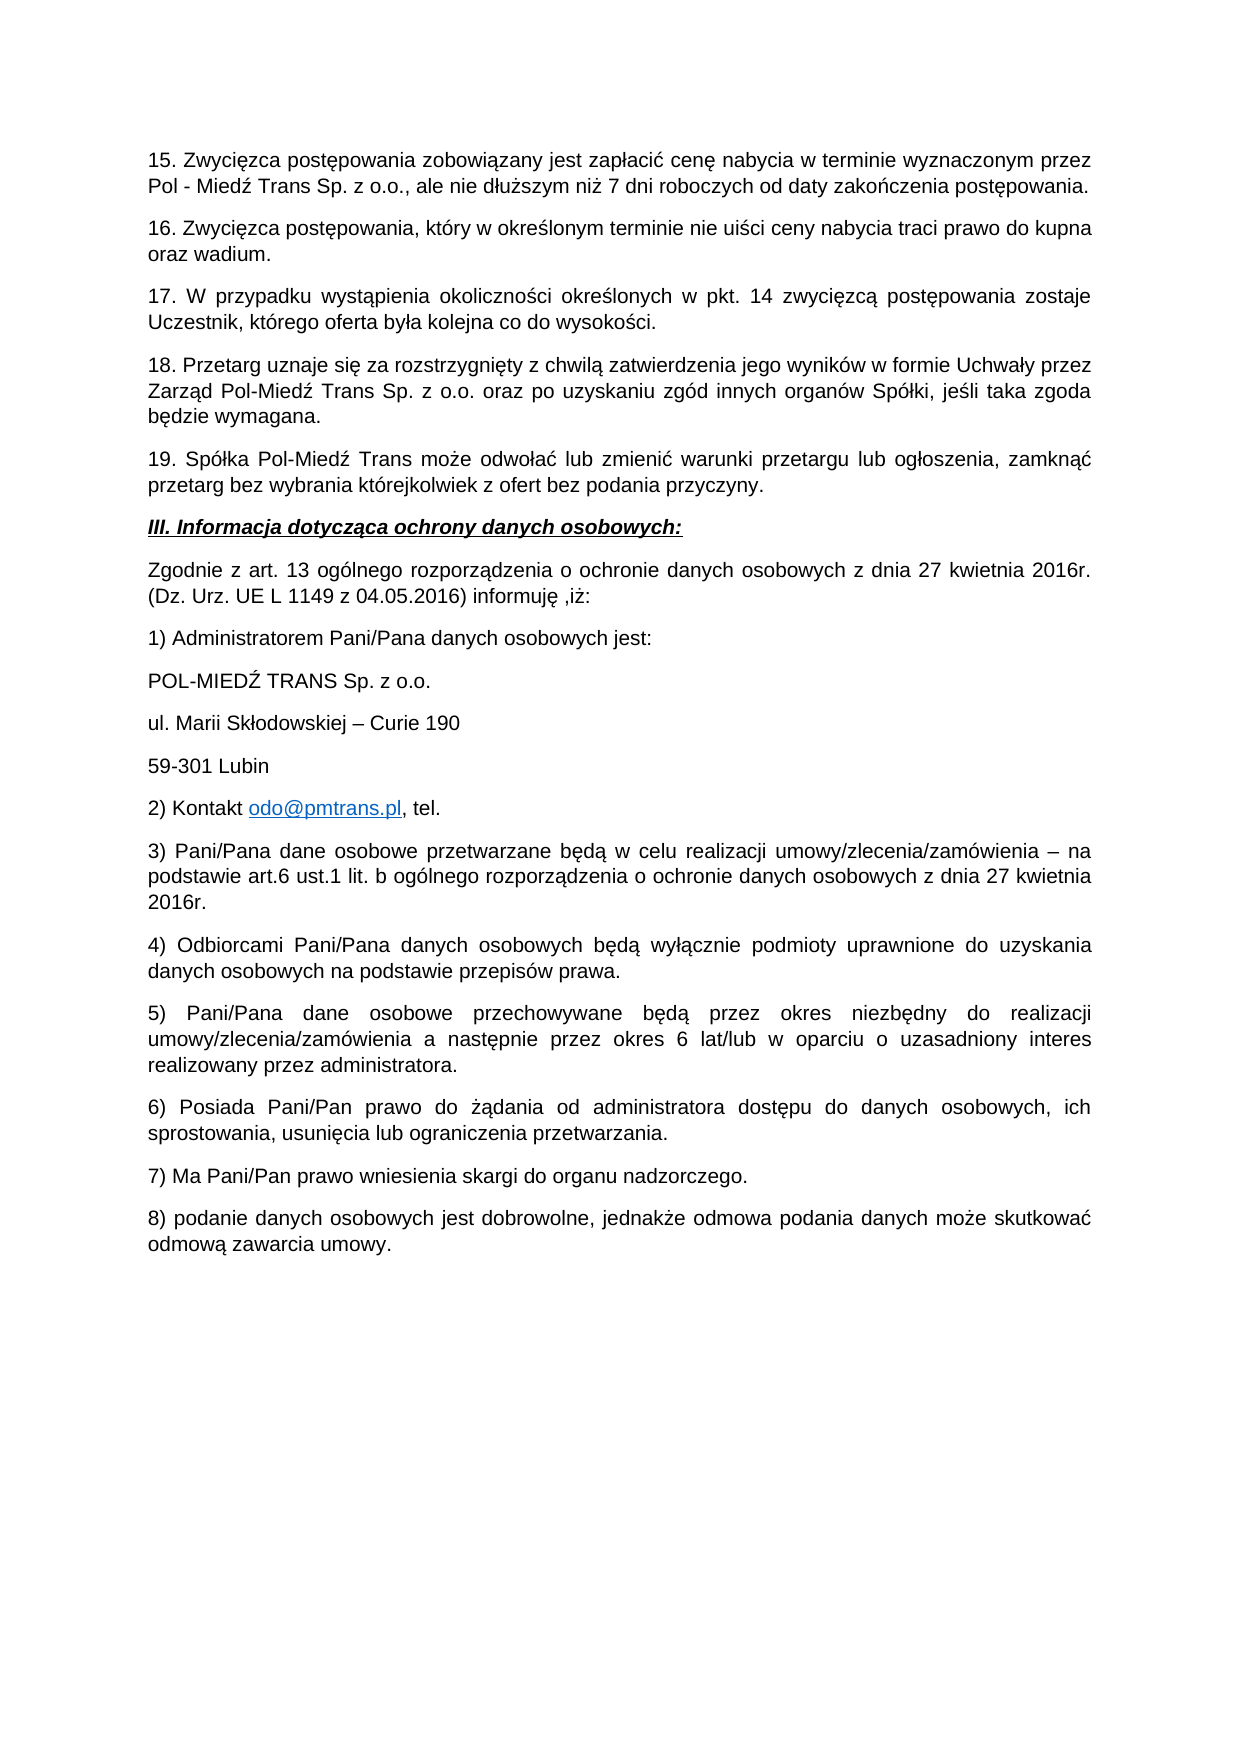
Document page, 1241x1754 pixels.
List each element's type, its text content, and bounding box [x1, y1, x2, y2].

text POL-MIEDŹ TRANS Sp. z o.o. [148, 668, 1093, 692]
text 18. Przetarg uznaje się za rozstrzygnięty z chwilą zatwierdzenia jego wyników w formie Uchwały przez Zarząd Pol-Miedź Trans Sp. z o.o. oraz po uzyskaniu zgód innych organów Spółki, jeśli taka zgoda będzie wymagana. [148, 353, 1093, 428]
text 1) Administratorem Pani/Pana danych osobowych jest: [148, 626, 1093, 650]
text 4) Odbiorcami Pani/Pana danych osobowych będą wyłącznie podmioty uprawnione do uzyskania danych osobowych na podstawie przepisów prawa. [148, 933, 1093, 982]
text 8) podanie danych osobowych jest dobrowolne, jednakże odmowa podania danych może skutkować odmową zawarcia umowy. [148, 1206, 1093, 1256]
text 16. Zwycięzca postępowania, który w określonym terminie nie uiści ceny nabycia traci prawo do kupna oraz wadium. [148, 216, 1093, 266]
text 3) Pani/Pana dane osobowe przetwarzane będą w celu realizacji umowy/zlecenia/zamówienia – na podstawie art.6 ust.1 lit. b ogólnego rozporządzenia o ochronie danych osobowych z dnia 27 kwietnia 2016r. [148, 838, 1093, 914]
text 2) Kontakt odo@pmtrans.pl, tel. [148, 796, 1093, 820]
text 19. Spółka Pol-Miedź Trans może odwołać lub zmienić warunki przetargu lub ogłoszenia, zamknąć przetarg bez wybrania którejkolwiek z ofert bez podania przyczyny. [148, 447, 1093, 497]
text 6) Posiada Pani/Pan prawo do żądania od administratora dostępu do danych osobowych, ich sprostowania, usunięcia lub ograniczenia przetwarzania. [148, 1095, 1093, 1145]
text 59-301 Lubin [148, 753, 1093, 777]
text 5) Pani/Pana dane osobowe przechowywane będą przez okres niezbędny do realizacji umowy/zlecenia/zamówienia a następnie przez okres 6 lat/lub w oparciu o uzasadniony interes realizowany przez administratora. [148, 1001, 1093, 1077]
text III. Informacja dotycząca ochrony danych osobowych: [148, 515, 1093, 539]
text ul. Marii Skłodowskiej – Curie 190 [148, 711, 1093, 735]
text 7) Ma Pani/Pan prawo wniesienia skargi do organu nadzorczego. [148, 1163, 1093, 1187]
text 15. Zwycięzca postępowania zobowiązany jest zapłacić cenę nabycia w terminie wyznaczonym przez Pol - Miedź Trans Sp. z o.o., ale nie dłuższym niż 7 dni roboczych od daty zakończenia postępowania. [148, 148, 1093, 197]
text Zgodnie z art. 13 ogólnego rozporządzenia o ochronie danych osobowych z dnia 27 kwietnia 2016r. (Dz. Urz. UE L 1149 z 04.05.2016) informuję ,iż: [148, 558, 1093, 607]
text 17. W przypadku wystąpienia okoliczności określonych w pkt. 14 zwycięzcą postępowania zostaje Uczestnik, którego oferta była kolejna co do wysokości. [148, 284, 1093, 334]
